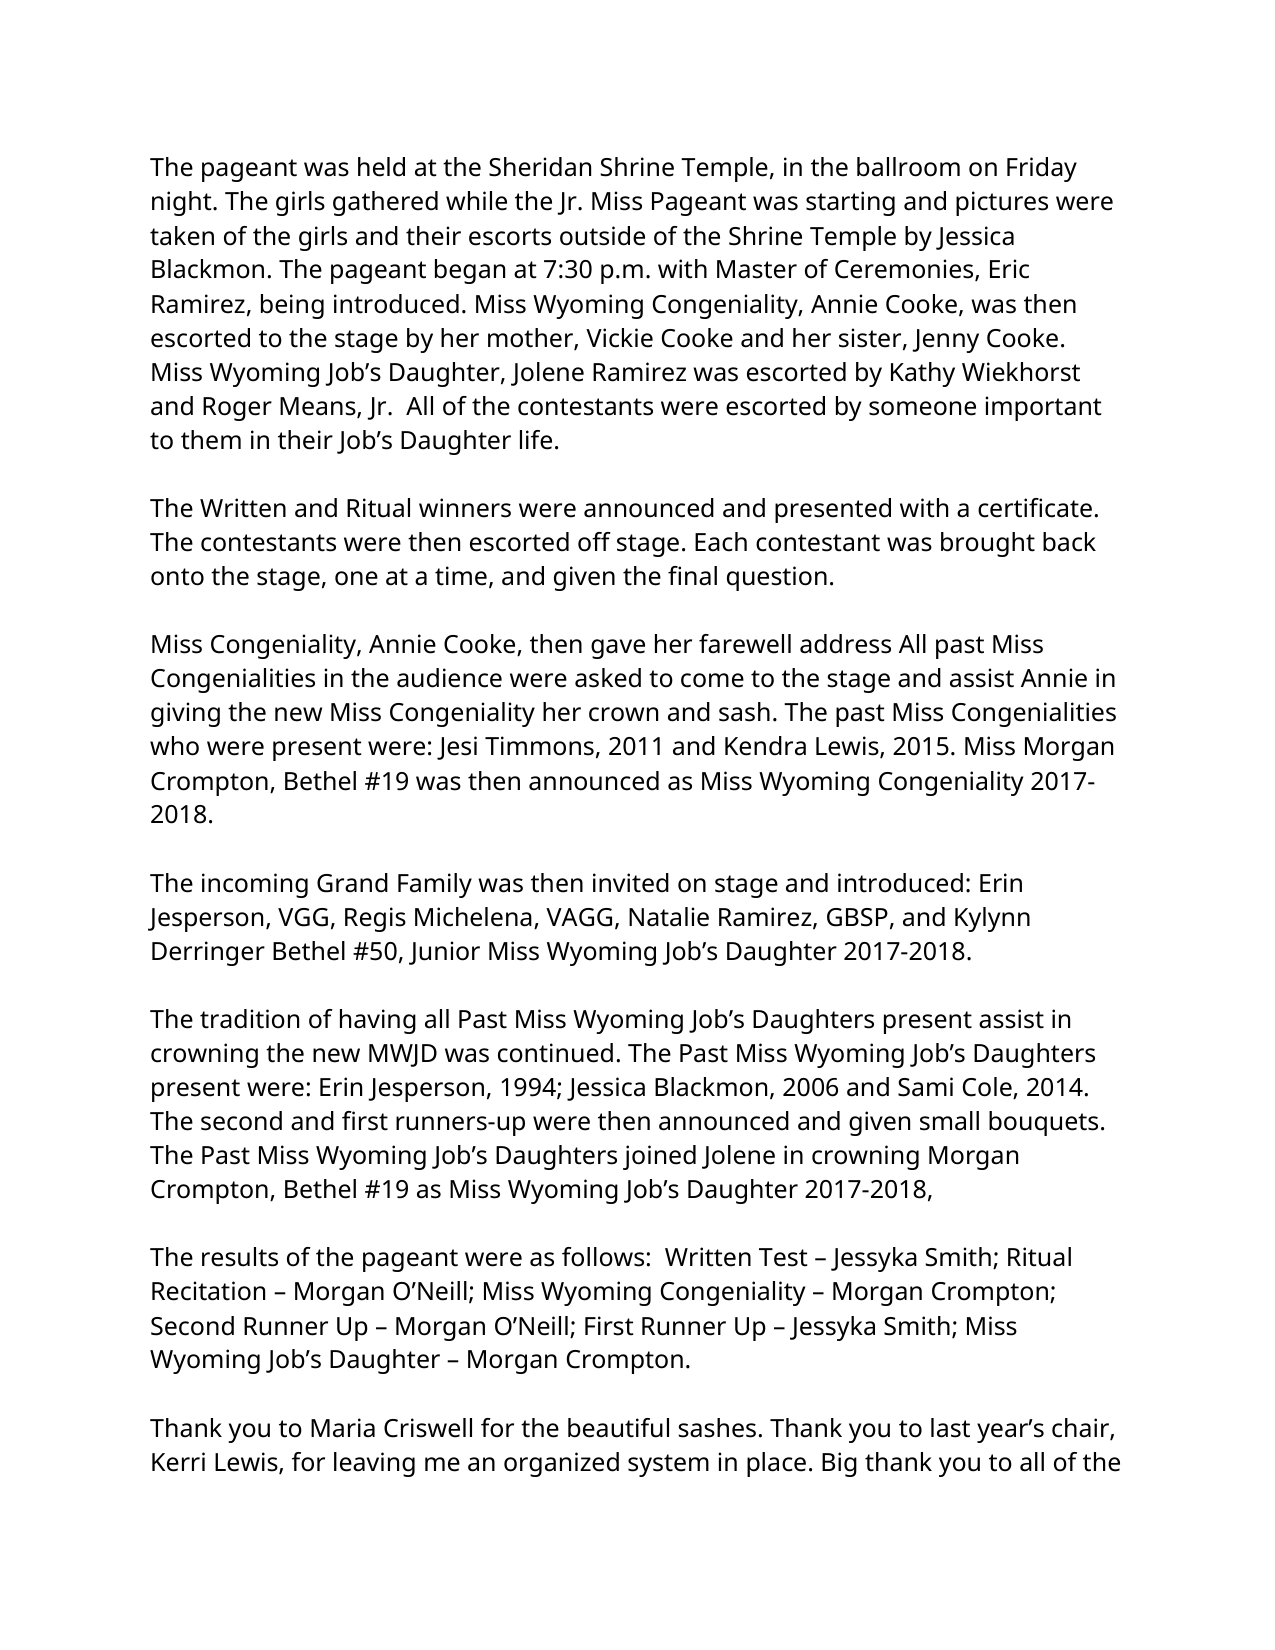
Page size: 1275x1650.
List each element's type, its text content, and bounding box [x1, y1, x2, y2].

text The tradition of having all Past Miss Wyoming Job’s Daughters present assist in crowning the new MWJD was continued. The Past Miss Wyoming Job’s Daughters present were: Erin Jesperson, 1994; Jessica Blackmon, 2006 and Sami Cole, 2014. The second and first runners-up were then announced and given small bouquets. The Past Miss Wyoming Job’s Daughters joined Jolene in crowning Morgan Crompton, Bethel #19 as Miss Wyoming Job’s Daughter 2017-2018, [150, 1002, 1125, 1206]
text The pageant was held at the Sheridan Shrine Temple, in the ballroom on Friday night. The girls gathered while the Jr. Miss Pageant was starting and pictures were taken of the girls and their escorts outside of the Shrine Temple by Jessica Blackmon. The pageant began at 7:30 p.m. with Master of Ceremonies, Eric Ramirez, being introduced. Miss Wyoming Congeniality, Annie Cooke, was then escorted to the stage by her mother, Vickie Cooke and her sister, Jenny Cooke. Miss Wyoming Job’s Daughter, Jolene Ramirez was escorted by Kathy Wiekhorst and Roger Means, Jr. All of the contestants were escorted by someone important to them in their Job’s Daughter life. [150, 150, 1125, 457]
text The incoming Grand Family was then invited on stage and introduced: Erin Jesperson, VGG, Regis Michelena, VAGG, Natalie Ramirez, GBSP, and Kylynn Derringer Bethel #50, Junior Miss Wyoming Job’s Daughter 2017-2018. [150, 865, 1125, 967]
text The results of the pageant were as follows: Written Test – Jessyka Smith; Ritual Recitation – Morgan O’Neill; Miss Wyoming Congeniality – Morgan Crompton; Second Runner Up – Morgan O’Neill; First Runner Up – Jessyka Smith; Miss Wyoming Job’s Daughter – Morgan Crompton. [150, 1240, 1125, 1376]
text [150, 1410, 1125, 1478]
text Miss Congeniality, Annie Cooke, then gave her farewell address All past Miss Congenialities in the audience were asked to come to the stage and assist Annie in giving the new Miss Congeniality her crown and sash. The past Miss Congenialities who were present were: Jesi Timmons, 2011 and Kendra Lewis, 2015. Miss Morgan Crompton, Bethel #19 was then announced as Miss Wyoming Congeniality 2017-2018. [150, 627, 1125, 831]
text The Written and Ritual winners were announced and presented with a certificate. The contestants were then escorted off stage. Each contestant was brought back onto the stage, one at a time, and given the final question. [150, 491, 1125, 593]
